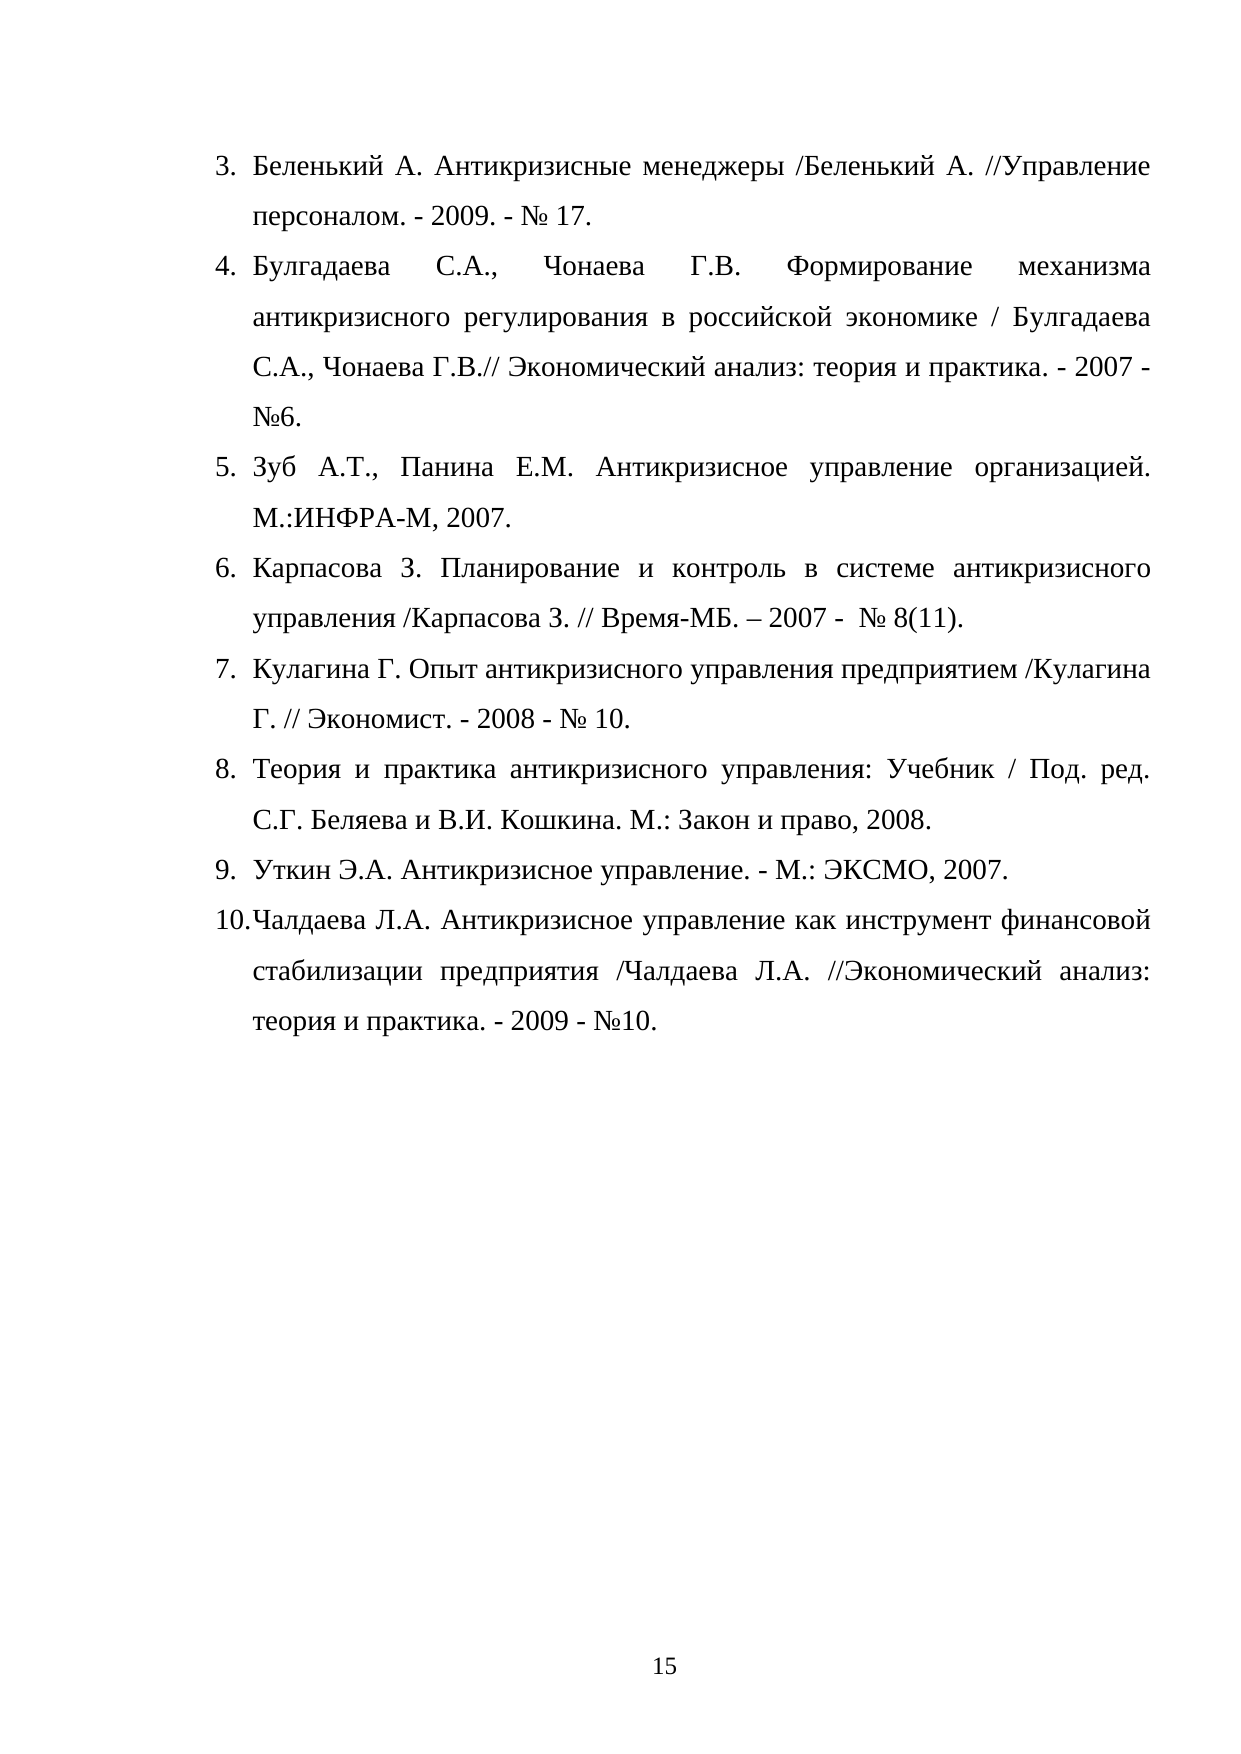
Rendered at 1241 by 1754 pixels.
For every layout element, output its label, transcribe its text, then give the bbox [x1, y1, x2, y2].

list Зуб А.Т., Панина Е.М. Антикризисное управление организацией. М.:ИНФРА-М, 2007. [215, 449, 1152, 533]
list Теория и практика антикризисного управления: Учебник / Под. ред. С.Г. Беляева и В.И. Кошкина. М.: Закон и право, 2008. [215, 751, 1152, 835]
list Уткин Э.А. Антикризисное управление. - М.: ЭКСМО, 2007. [215, 852, 1152, 886]
list Карпасова З. Планирование и контроль в системе антикризисного управления /Карпасова З. // Время-МБ. – 2007 - № 8(11). [215, 550, 1152, 634]
list Булгадаева С.А., Чонаева Г.В. Формирование механизма антикризисного регулирования в российской экономике / Булгадаева С.А., Чонаева Г.В.// Экономический анализ: теория и практика. - 2007 - №6. [215, 248, 1152, 433]
list Беленький А. Антикризисные менеджеры /Беленький А. //Управление персоналом. - 2009. - № 17. [215, 148, 1152, 232]
list Чалдаева Л.А. Антикризисное управление как инструмент финансовой стабилизации предприятия /Чалдаева Л.А. //Экономический анализ: теория и практика. - 2009 - №10. [215, 902, 1152, 1037]
list Кулагина Г. Опыт антикризисного управления предприятием /Кулагина Г. // Экономист. - 2008 - № 10. [215, 651, 1152, 735]
